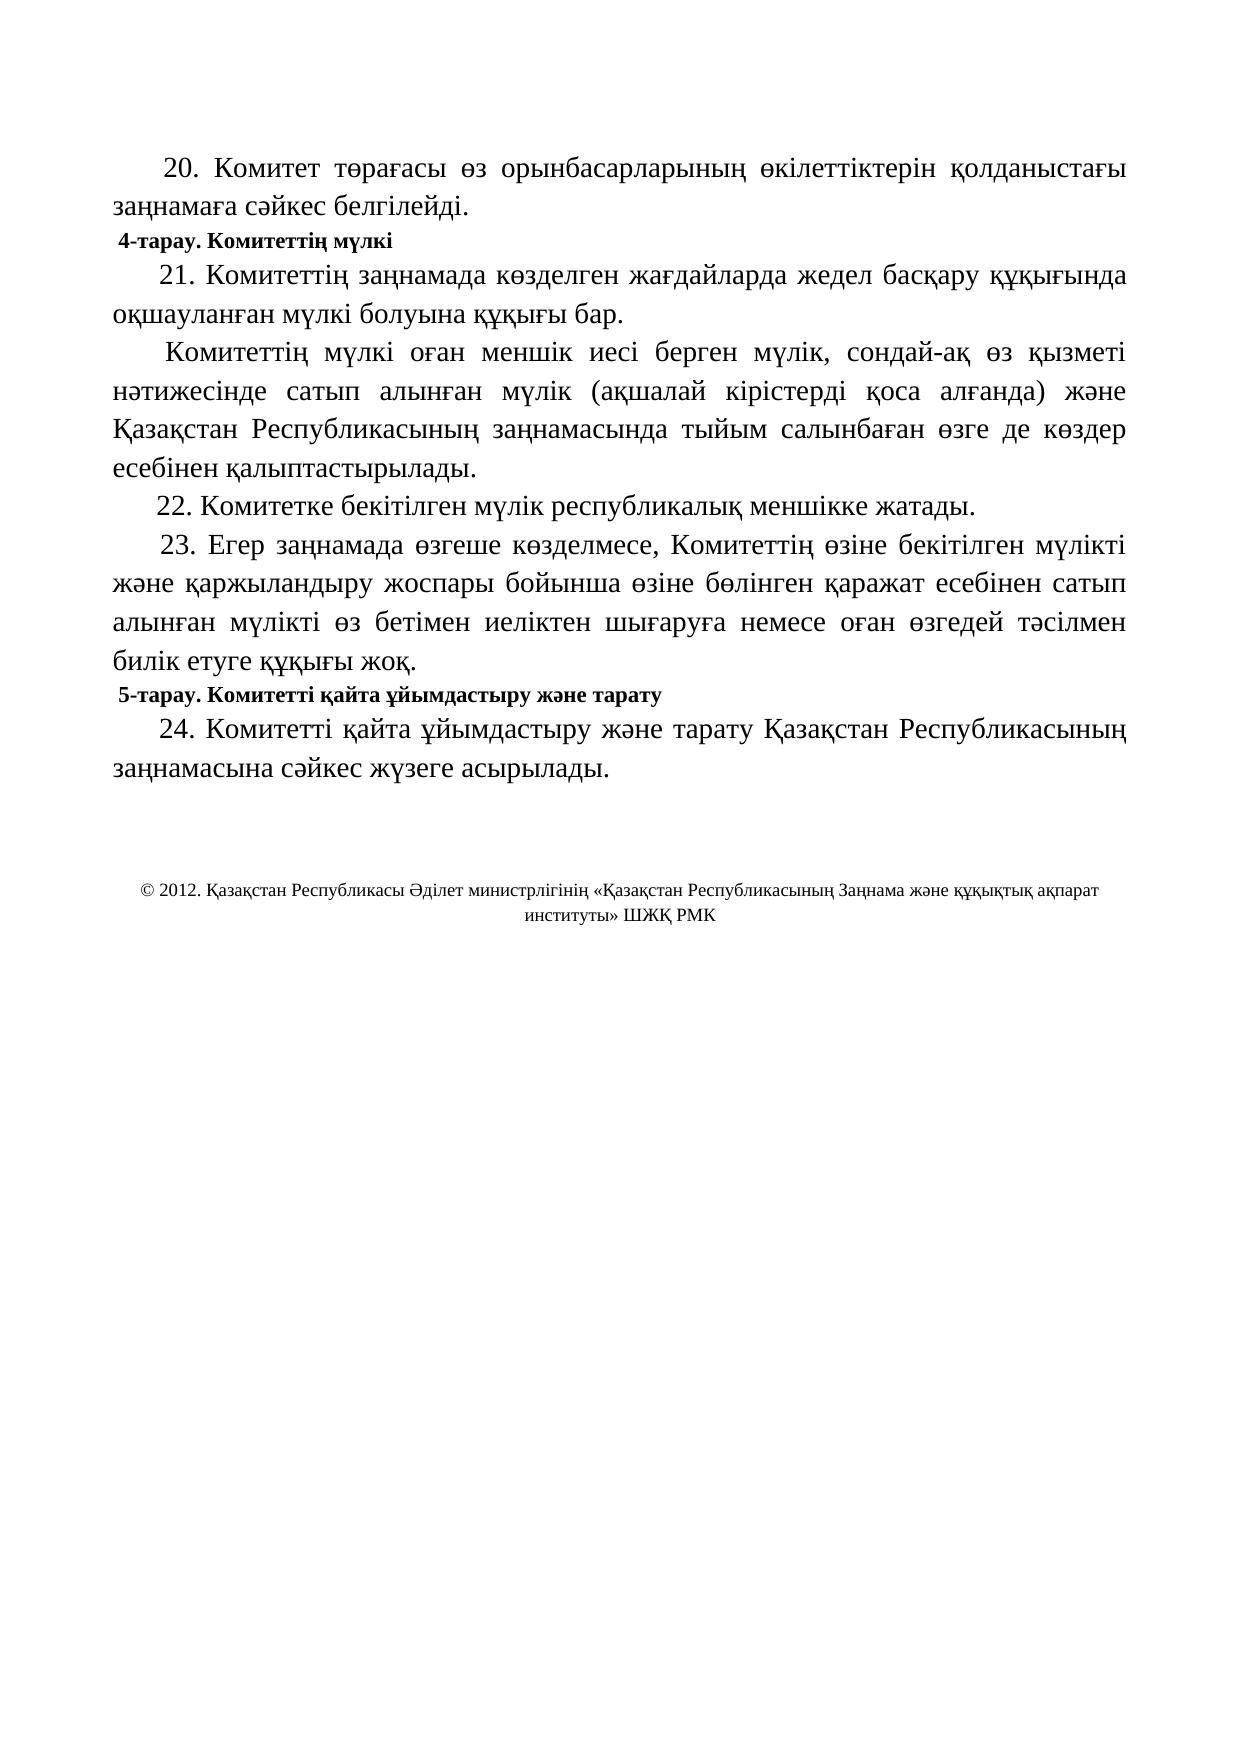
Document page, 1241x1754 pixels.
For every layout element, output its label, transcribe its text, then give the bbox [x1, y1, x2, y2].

text 24. Комитетті қайта ұйымдастыру және тарату Қазақстан Республикасының заңнамасына сәйкес жүзеге асырылады. [112, 711, 1128, 783]
text 22. Комитетке бекітілген мүлік республикалық меншікке жатады. [112, 488, 1128, 522]
text 5-тарау. Комитетті қайта ұйымдастыру және тарату [112, 681, 1128, 708]
text © 2012. Қазақстан Республикасы Әділет министрлігінің «Қазақстан Республикасының Заңнама және құқықтық ақпарат институты» ШЖҚ РМК [112, 879, 1128, 926]
text 20. Комитет төрағасы өз орынбасарларының өкілеттіктерін қолданыстағы заңнамаға сәйкес белгілейді. [112, 150, 1128, 222]
text 4-тарау. Комитеттің мүлкі [112, 227, 1128, 253]
text Комитеттің мүлкі оған меншік иесі берген мүлік, сондай-ақ өз қызметі нәтижесінде сатып алынған мүлік (ақшалай кірістерді қоса алғанда) және Қазақстан Республикасының заңнамасында тыйым салынбаған өзге де көздер есебінен қалыптастырылады. [112, 334, 1128, 483]
text 21. Комитеттің заңнамада көзделген жағдайларда жедел басқару құқығында оқшауланған мүлкі болуына құқығы бар. [112, 257, 1128, 329]
text 23. Егер заңнамада өзгеше көзделмесе, Комитеттің өзіне бекітілген мүлікті және қаржыландыру жоспары бойынша өзіне бөлінген қаражат есебінен сатып алынған мүлікті өз бетімен иеліктен шығаруға немесе оған өзгедей тәсілмен билік етуге құқығы жоқ. [112, 527, 1128, 676]
